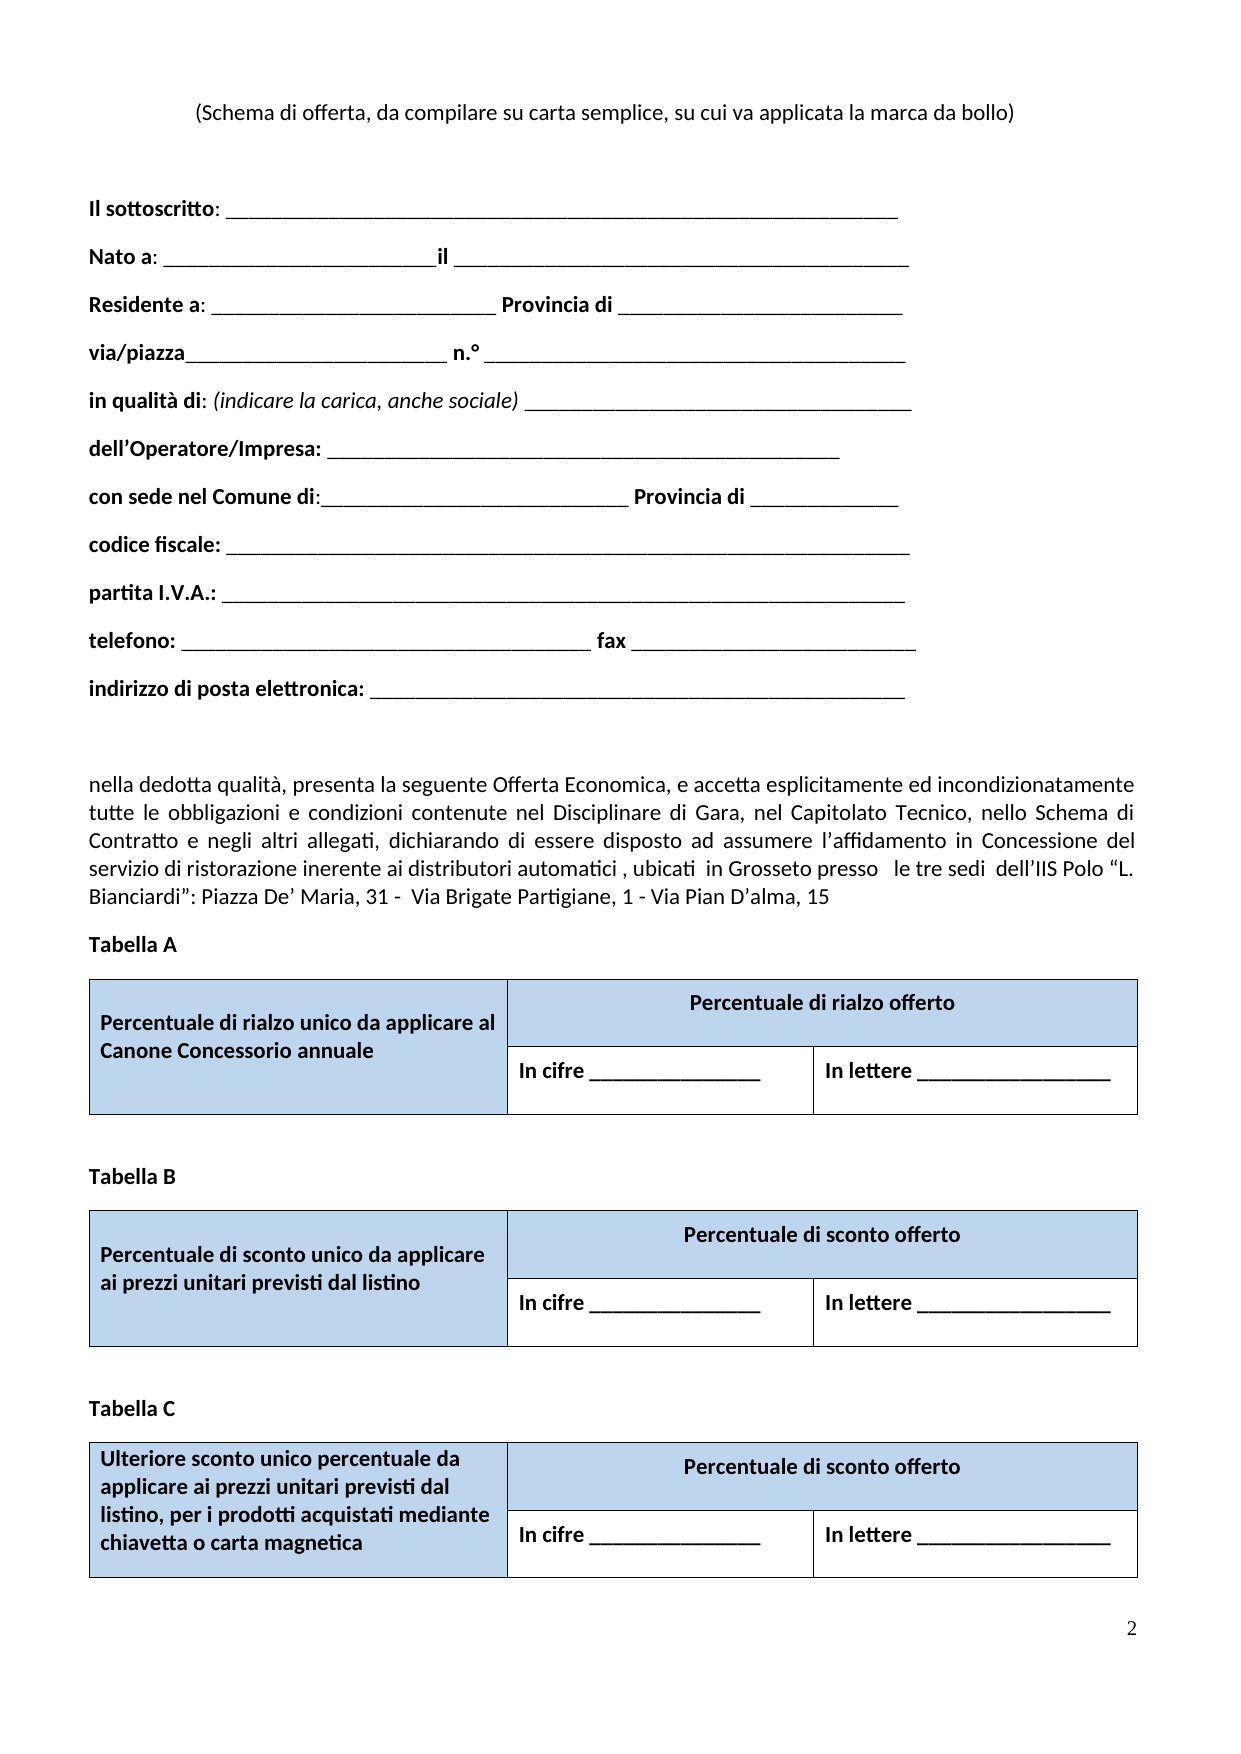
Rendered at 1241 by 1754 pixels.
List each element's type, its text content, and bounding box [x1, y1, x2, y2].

table_cell In cifre _______________ [508, 1047, 813, 1114]
text dell’Operatore/Impresa: _____________________________________________ [89, 434, 1137, 462]
table_header Ulteriore sconto unico percentuale da applicare ai prezzi unitari previsti dal listino, per i prodotti acquistati mediante chiavetta o carta magnetica [90, 1443, 507, 1577]
table_header Percentuale di sconto offerto [508, 1211, 1137, 1278]
table_cell In cifre _______________ [508, 1279, 813, 1346]
table_header Percentuale di rialzo unico da applicare al Canone Concessorio annuale [90, 980, 507, 1114]
text Tabella B [89, 1162, 1137, 1190]
table_cell In lettere _________________ [814, 1511, 1137, 1577]
text in qualità di: (indicare la carica, anche sociale) __________________________________ [89, 386, 1137, 414]
text con sede nel Comune di:___________________________ Provincia di _____________ [89, 482, 1137, 510]
text nella dedotta qualità, presenta la seguente Offerta Economica, e accetta esplicitamente ed incondizionatamente tutte le obbligazioni e condizioni contenute nel Disciplinare di Gara, nel Capitolato Tecnico, nello Schema di Contratto e negli altri allegati, dichiarando di essere disposto ad assumere l’affidamento in Concessione del servizio di ristorazione inerente ai distributori automatici , ubicati in Grosseto presso le tre sedi dell’IIS Polo “L. Bianciardi”: Piazza De’ Maria, 31 - Via Brigate Partigiane, 1 - Via Pian D’alma, 15 [89, 770, 1137, 911]
text via/piazza_______________________ n.° _____________________________________ [89, 338, 1137, 366]
table_header Percentuale di rialzo offerto [508, 980, 1137, 1046]
text partita I.V.A.: ____________________________________________________________ [89, 578, 1137, 606]
text Tabella C [89, 1394, 1137, 1422]
table_cell In lettere _________________ [814, 1279, 1137, 1346]
text (Schema di offerta, da compilare su carta semplice, su cui va applicata la marca da bollo) [74, 98, 1137, 126]
table_header Percentuale di sconto unico da applicare ai prezzi unitari previsti dal listino [90, 1211, 507, 1346]
table_cell In lettere _________________ [814, 1047, 1137, 1114]
text Il sottoscritto: ___________________________________________________________ [89, 194, 1137, 222]
text codice fiscale: ____________________________________________________________ [89, 530, 1137, 558]
text Residente a: _________________________ Provincia di _________________________ [89, 290, 1137, 318]
text telefono: ____________________________________ fax _________________________ [89, 626, 1137, 654]
text Nato a: ________________________il ________________________________________ [89, 242, 1137, 270]
table_cell In cifre _______________ [508, 1511, 813, 1577]
text Tabella A [89, 931, 1137, 958]
text indirizzo di posta elettronica: _______________________________________________ [89, 674, 1137, 702]
table_header Percentuale di sconto offerto [508, 1443, 1137, 1510]
